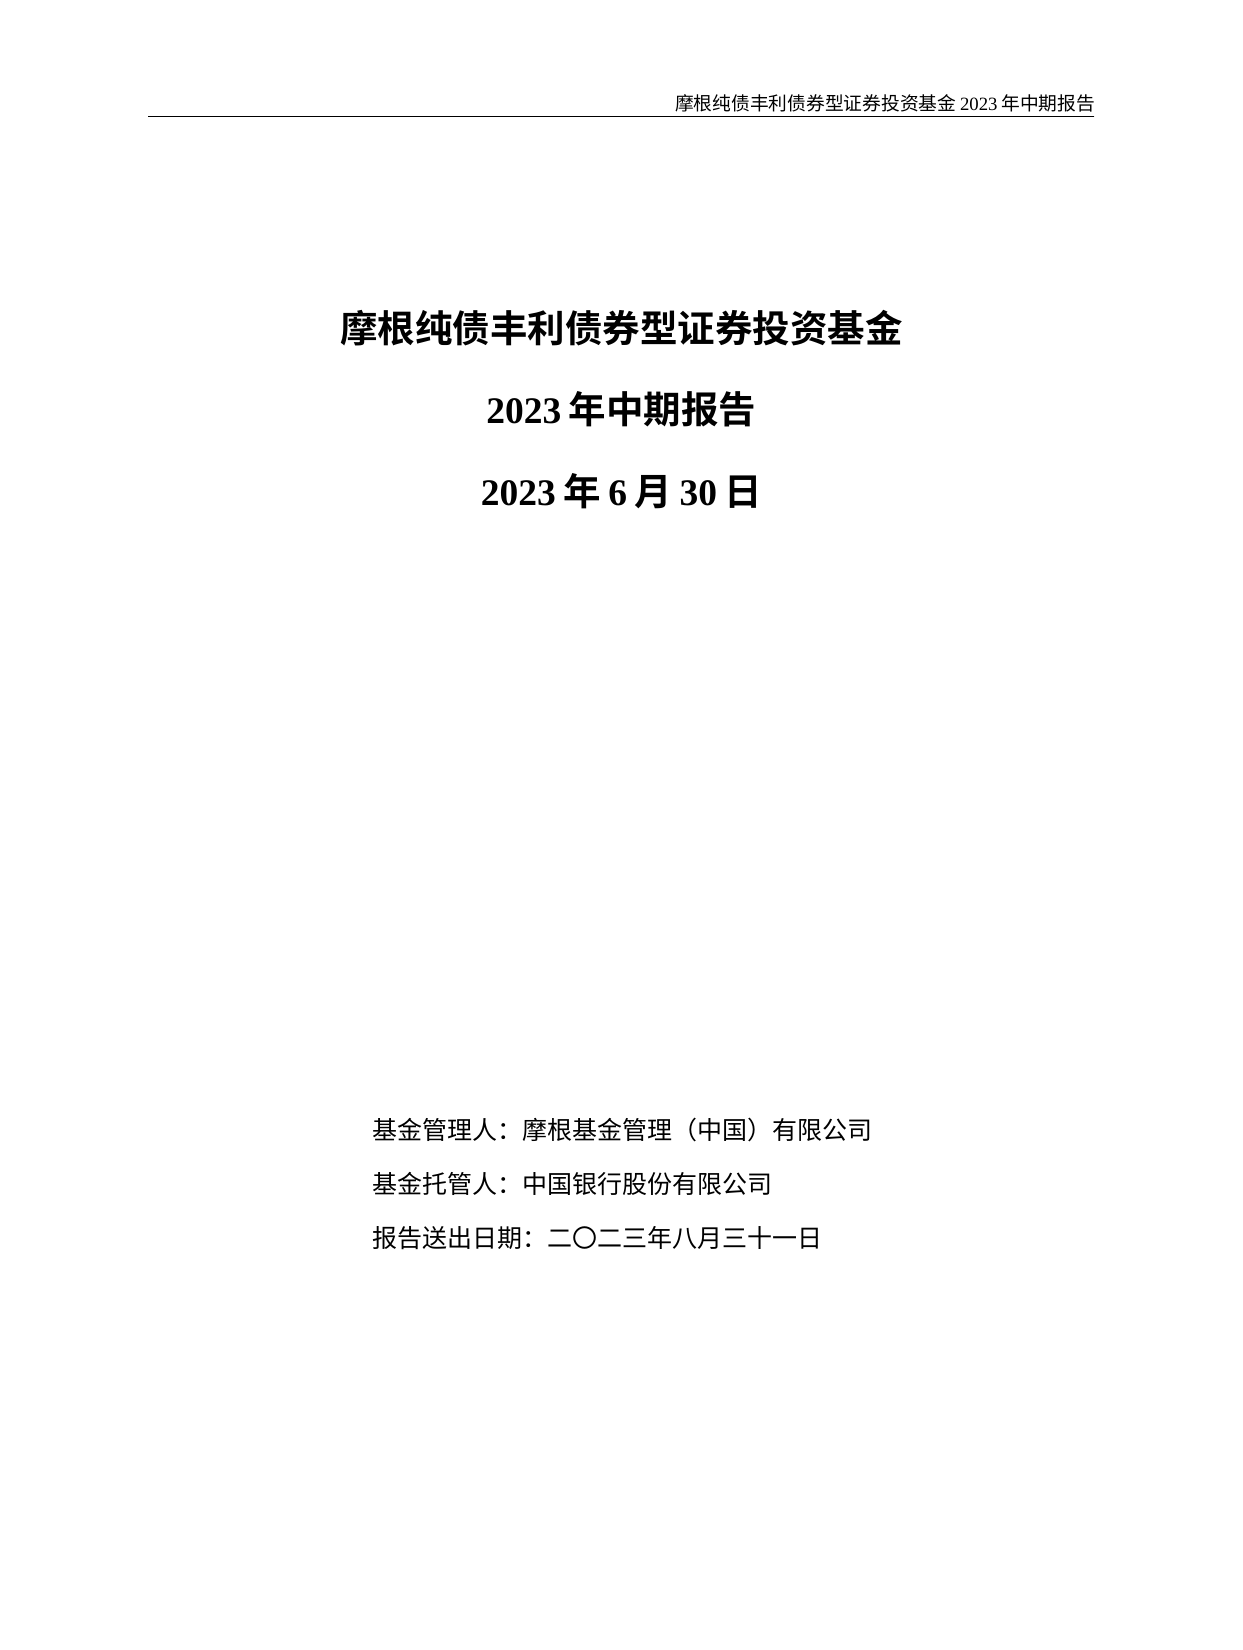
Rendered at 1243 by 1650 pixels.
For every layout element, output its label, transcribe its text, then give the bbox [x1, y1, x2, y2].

text 2023年中期报告 [148, 380, 1094, 434]
text 摩根纯债丰利债券型证券投资基金 [148, 299, 1094, 353]
text 2023年6月30日 [148, 462, 1094, 516]
text 基金管理人：摩根基金管理（中国）有限公司 [148, 1110, 1094, 1146]
text 基金托管人：中国银行股份有限公司 [148, 1164, 1094, 1201]
text 报告送出日期：二〇二三年八月三十一日 [148, 1219, 1094, 1255]
